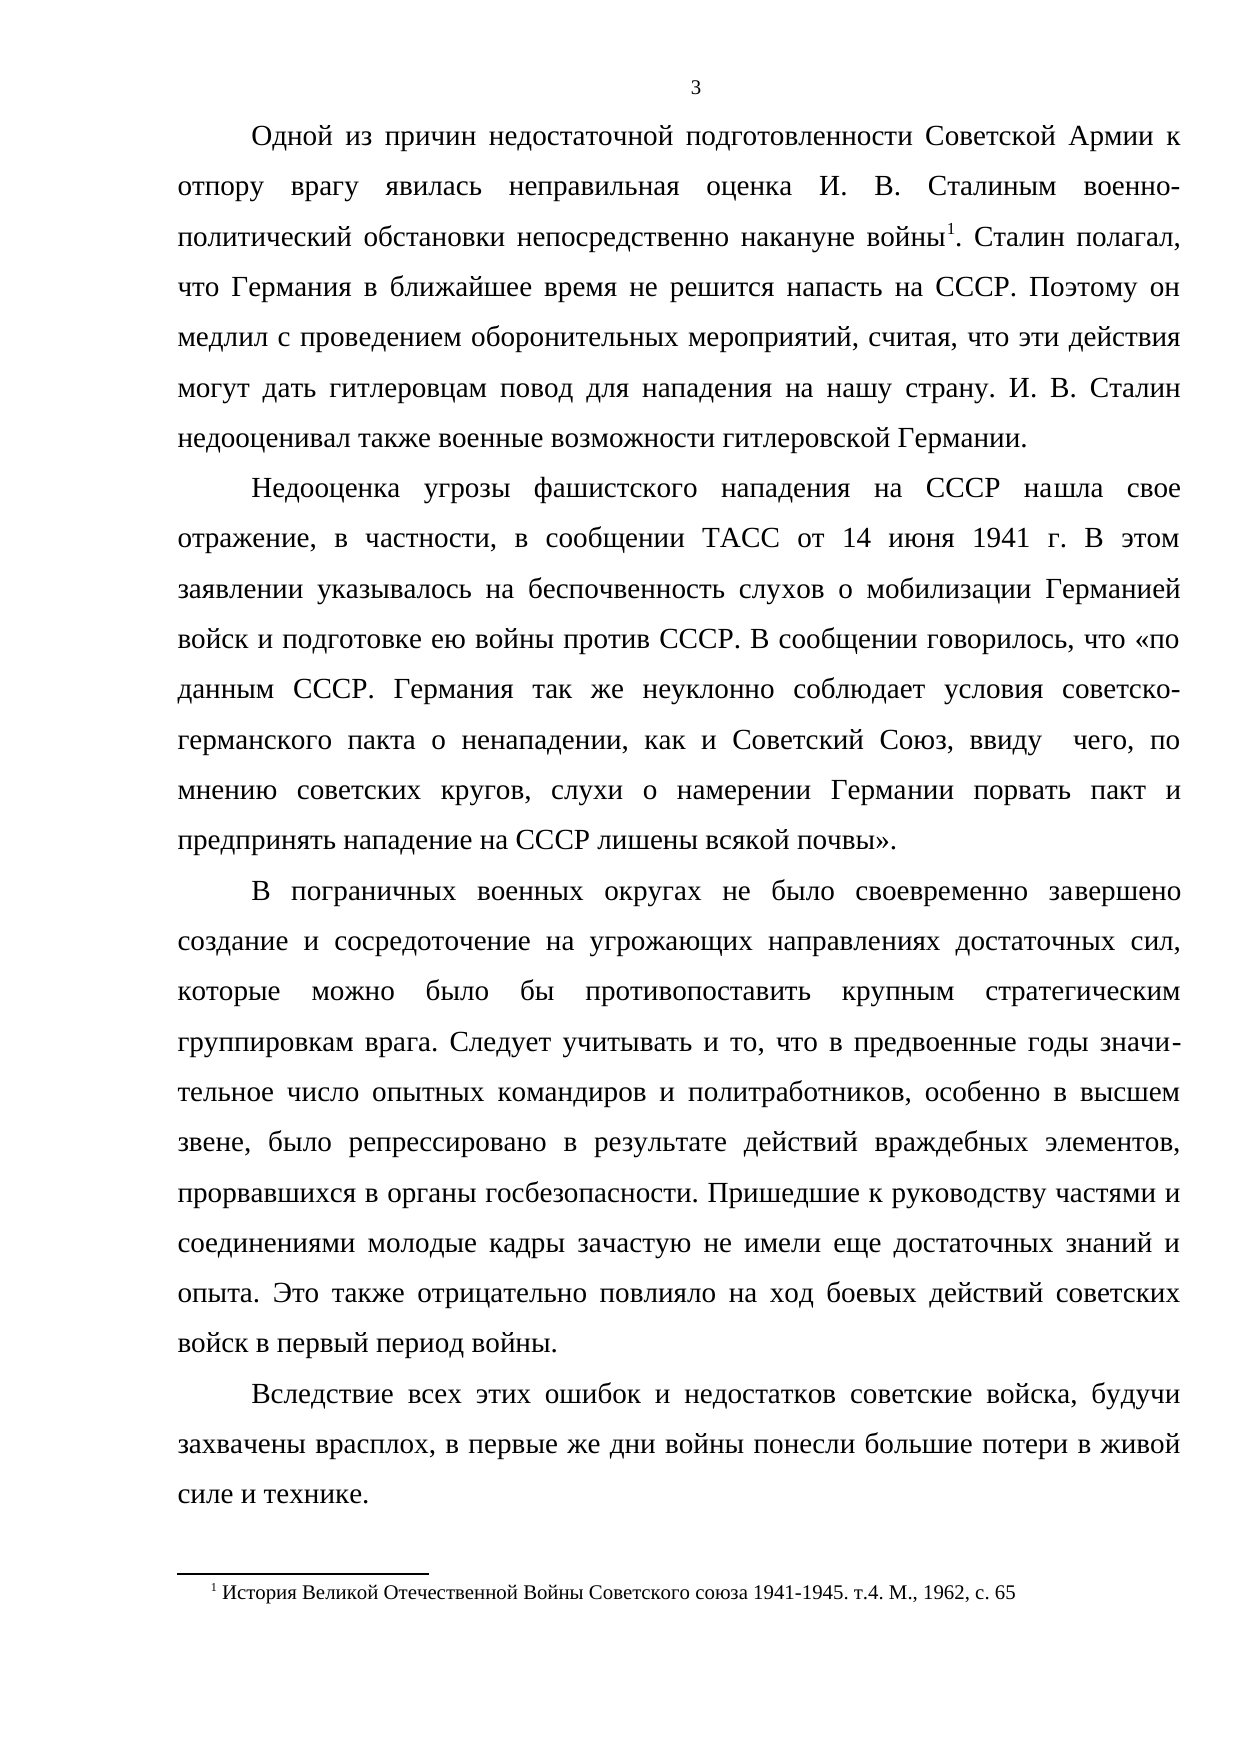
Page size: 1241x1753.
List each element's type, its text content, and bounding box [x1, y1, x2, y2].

text В пограничных военных округах не было своевременно завершено создание и сосредоточение на угрожающих направлениях достаточных сил, которые можно было бы противопоставить крупным стратегическим группировкам врага. Следует учитывать и то, что в предвоенные годы значительное число опытных командиров и политработников, особенно в высшем звене, было репрессировано в результате действий враждебных элементов, прорвавшихся в органы госбезопасности. Пришедшие к руководству частями и соединениями молодые кадры зачастую не имели еще достаточных знаний и опыта. Это также отрицательно повлияло на ход боевых действий советских войск в первый период войны. [177, 873, 1181, 1359]
text Одной из причин недостаточной подготовленности Советской Армии к отпору врагу явилась неправильная оценка И. В. Сталиным военно-политический обстановки непосредственно накануне войны. Сталин полагал, что Германия в ближайшее время не решится напасть на СССР. Поэтому он медлил с проведением оборонительных мероприятий, считая, что эти действия могут дать гитлеровцам повод для нападения на нашу страну. И. В. Сталин недооценивал также военные возможности гитлеровской Германии. [177, 118, 1181, 453]
text Недооценка угрозы фашистского нападения на СССР нашла свое отражение, в частности, в сообщении ТАСС от 14 июня 1941 г. В этом заявлении указывалось на беспочвенность слухов о мобилизации Германией войск и подготовке ею войны против СССР. В сообщении говорилось, что «по данным СССР. Германия так же неуклонно соблюдает условия советско-германского пакта о ненападении, как и Советский Союз, ввиду чего, по мнению советских кругов, слухи о намерении Германии порвать пакт и предпринять нападение на СССР лишены всякой почвы». [177, 470, 1181, 856]
text Вследствие всех этих ошибок и недостатков советские войска, будучи захвачены врасплох, в первые же дни войны понесли большие потери в живой силе и технике. [177, 1376, 1181, 1510]
